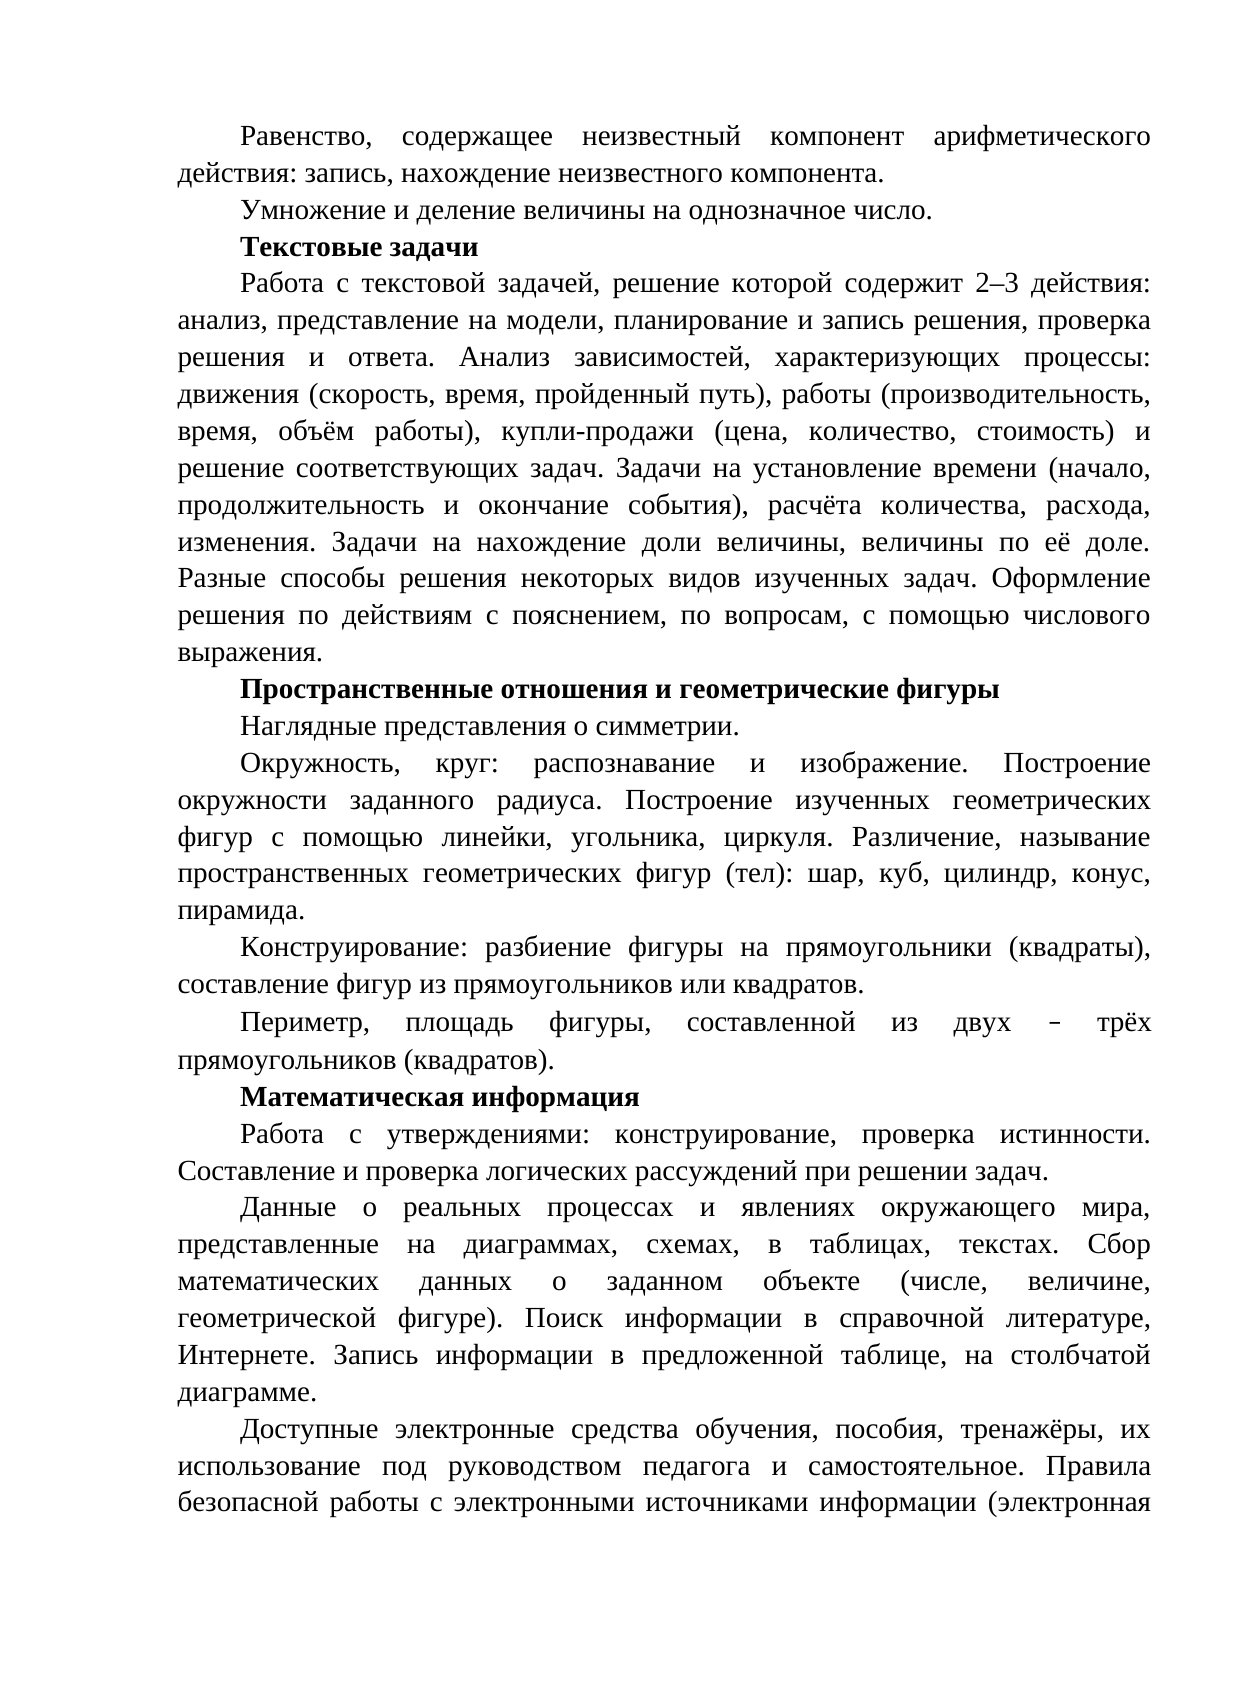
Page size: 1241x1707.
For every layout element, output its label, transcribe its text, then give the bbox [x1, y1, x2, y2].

text Наглядные представления о симметрии. [177, 708, 1152, 742]
text Математическая информация [177, 1079, 1152, 1112]
text Текстовые задачи [177, 229, 1152, 262]
text Периметр, площадь фигуры, составленной из двух – трёх прямоугольников (квадратов). [177, 1003, 1152, 1076]
text Работа с утверждениями: конструирование, проверка истинности. Составление и проверка логических рассуждений при решении задач. [177, 1116, 1152, 1186]
text Окружность, круг: распознавание и изображение. Построение окружности заданного радиуса. Построение изученных геометрических фигур с помощью линейки, угольника, циркуля. Различение, называние пространственных геометрических фигур (тел): шар, куб, цилиндр, конус, пирамида. [177, 745, 1152, 926]
text Равенство, содержащее неизвестный компонент арифметического действия: запись, нахождение неизвестного компонента. [177, 118, 1152, 188]
text Конструирование: разбиение фигуры на прямоугольники (квадраты), составление фигур из прямоугольников или квадратов. [177, 929, 1152, 1000]
text Пространственные отношения и геометрические фигуры [177, 671, 1152, 705]
text Умножение и деление величины на однозначное число. [177, 192, 1152, 225]
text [177, 1411, 1152, 1518]
text Данные о реальных процессах и явлениях окружающего мира, представленные на диаграммах, схемах, в таблицах, текстах. Сбор математических данных о заданном объекте (числе, величине, геометрической фигуре). Поиск информации в справочной литературе, Интернете. Запись информации в предложенной таблице, на столбчатой диаграмме. [177, 1189, 1152, 1407]
text Работа с текстовой задачей, решение которой содержит 2–3 действия: анализ, представление на модели, планирование и запись решения, проверка решения и ответа. Анализ зависимостей, характеризующих процессы: движения (скорость, время, пройденный путь), работы (производительность, время, объём работы), купли-продажи (цена, количество, стоимость) и решение соответствующих задач. Задачи на установление времени (начало, продолжительность и окончание события), расчёта количества, расхода, изменения. Задачи на нахождение доли величины, величины по её доле. Разные способы решения некоторых видов изученных задач. Оформление решения по действиям с пояснением, по вопросам, с помощью числового выражения. [177, 266, 1152, 668]
